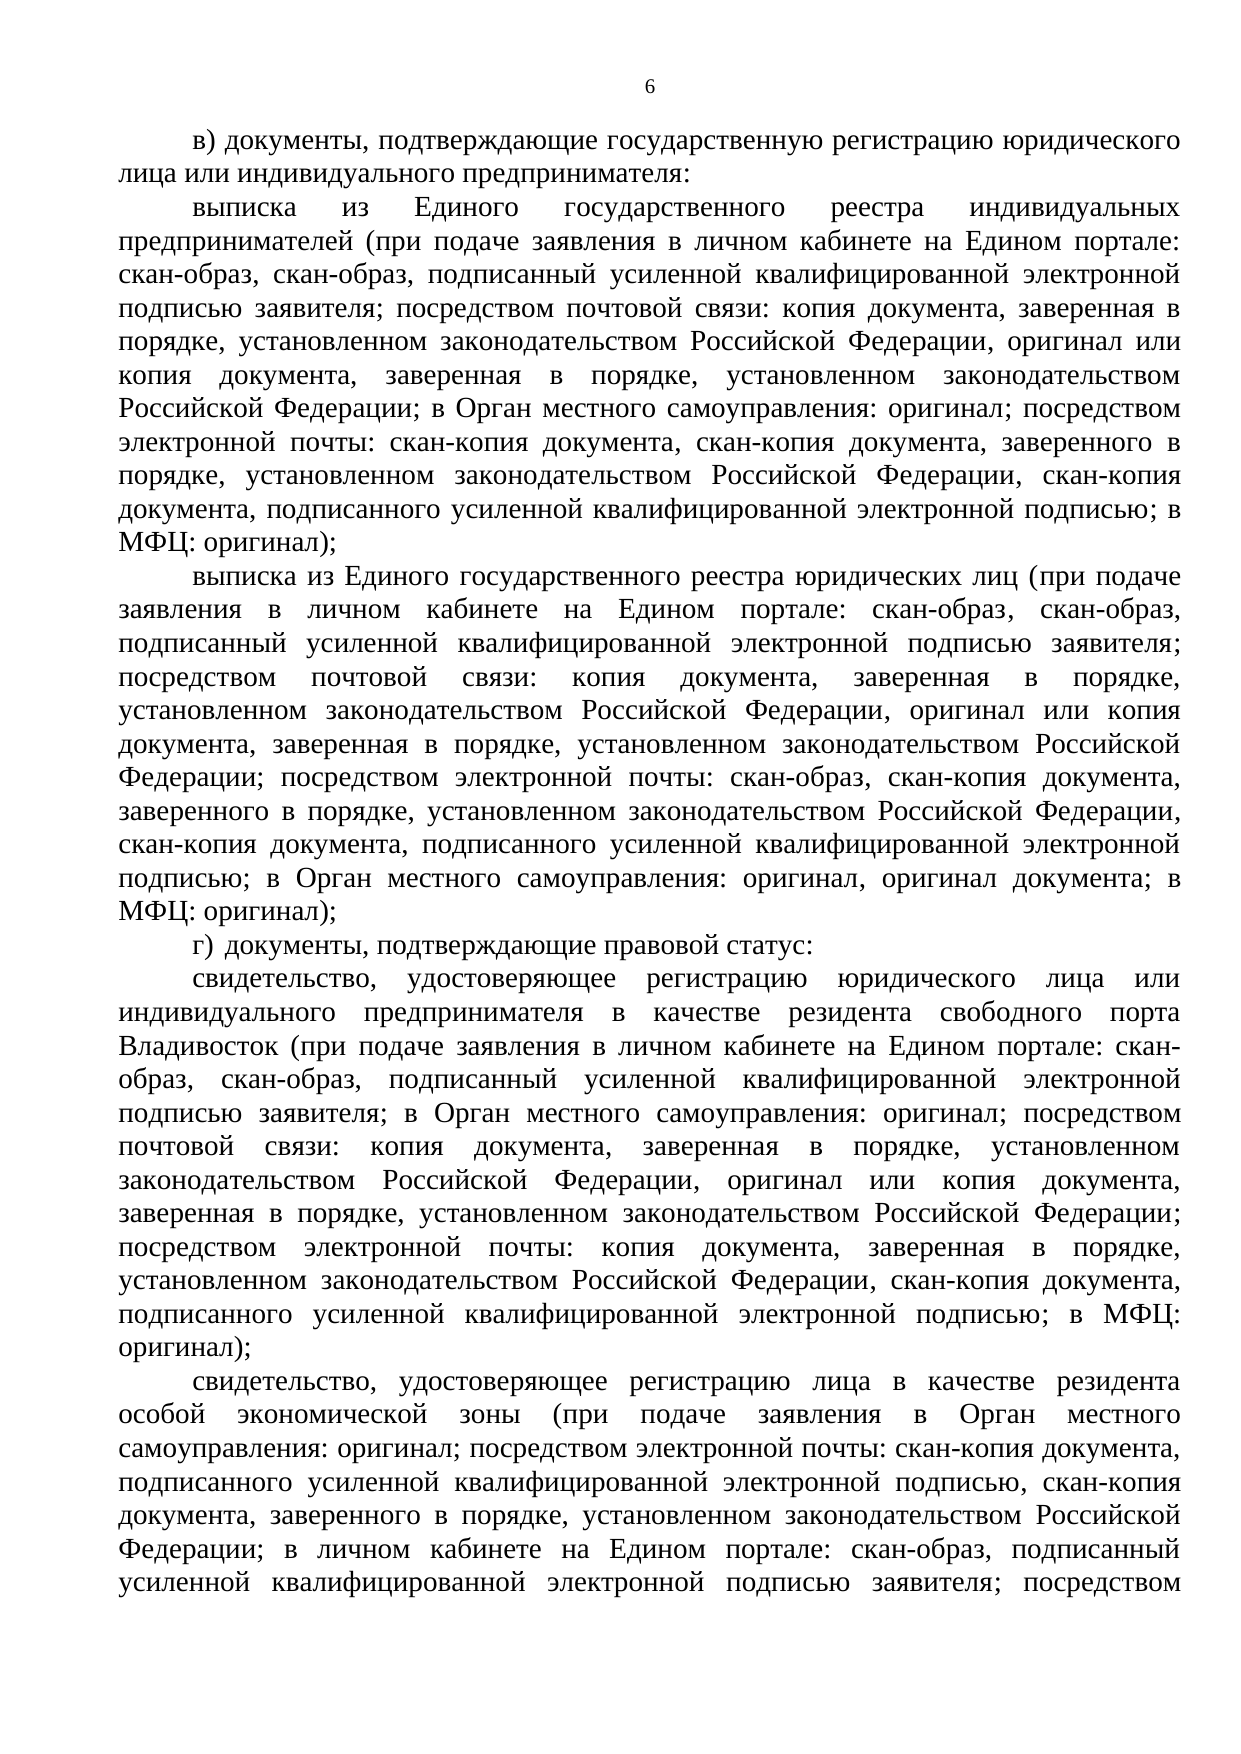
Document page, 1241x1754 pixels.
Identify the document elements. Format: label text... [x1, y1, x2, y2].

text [118, 1363, 1181, 1598]
text свидетельство, удостоверяющее регистрацию юридического лица или индивидуального предпринимателя в качестве резидента свободного порта Владивосток (при подаче заявления в личном кабинете на Едином портале: скан-образ, скан-образ, подписанный усиленной квалифицированной электронной подписью заявителя; в Орган местного самоуправления: оригинал; посредством почтовой связи: копия документа, заверенная в порядке, установленном законодательством Российской Федерации, оригинал или копия документа, заверенная в порядке, установленном законодательством Российской Федерации; посредством электронной почты: копия документа, заверенная в порядке, установленном законодательством Российской Федерации, скан-копия документа, подписанного усиленной квалифицированной электронной подписью; в МФЦ: оригинал); [118, 961, 1181, 1363]
list документы, подтверждающие правовой статус: [118, 927, 1181, 961]
text выписка из Единого государственного реестра юридических лиц (при подаче заявления в личном кабинете на Едином портале: скан-образ, скан-образ, подписанный усиленной квалифицированной электронной подписью заявителя; посредством почтовой связи: копия документа, заверенная в порядке, установленном законодательством Российской Федерации, оригинал или копия документа, заверенная в порядке, установленном законодательством Российской Федерации; посредством электронной почты: скан-образ, скан-копия документа, заверенного в порядке, установленном законодательством Российской Федерации, скан-копия документа, подписанного усиленной квалифицированной электронной подписью; в Орган местного самоуправления: оригинал, оригинал документа; в МФЦ: оригинал); [118, 558, 1181, 927]
list документы, подтверждающие государственную регистрацию юридического лица или индивидуального предпринимателя: [118, 122, 1181, 189]
text выписка из Единого государственного реестра индивидуальных предпринимателей (при подаче заявления в личном кабинете на Едином портале: скан-образ, скан-образ, подписанный усиленной квалифицированной электронной подписью заявителя; посредством почтовой связи: копия документа, заверенная в порядке, установленном законодательством Российской Федерации, оригинал или копия документа, заверенная в порядке, установленном законодательством Российской Федерации; в Орган местного самоуправления: оригинал; посредством электронной почты: скан-копия документа, скан-копия документа, заверенного в порядке, установленном законодательством Российской Федерации, скан-копия документа, подписанного усиленной квалифицированной электронной подписью; в МФЦ: оригинал); [118, 189, 1181, 558]
